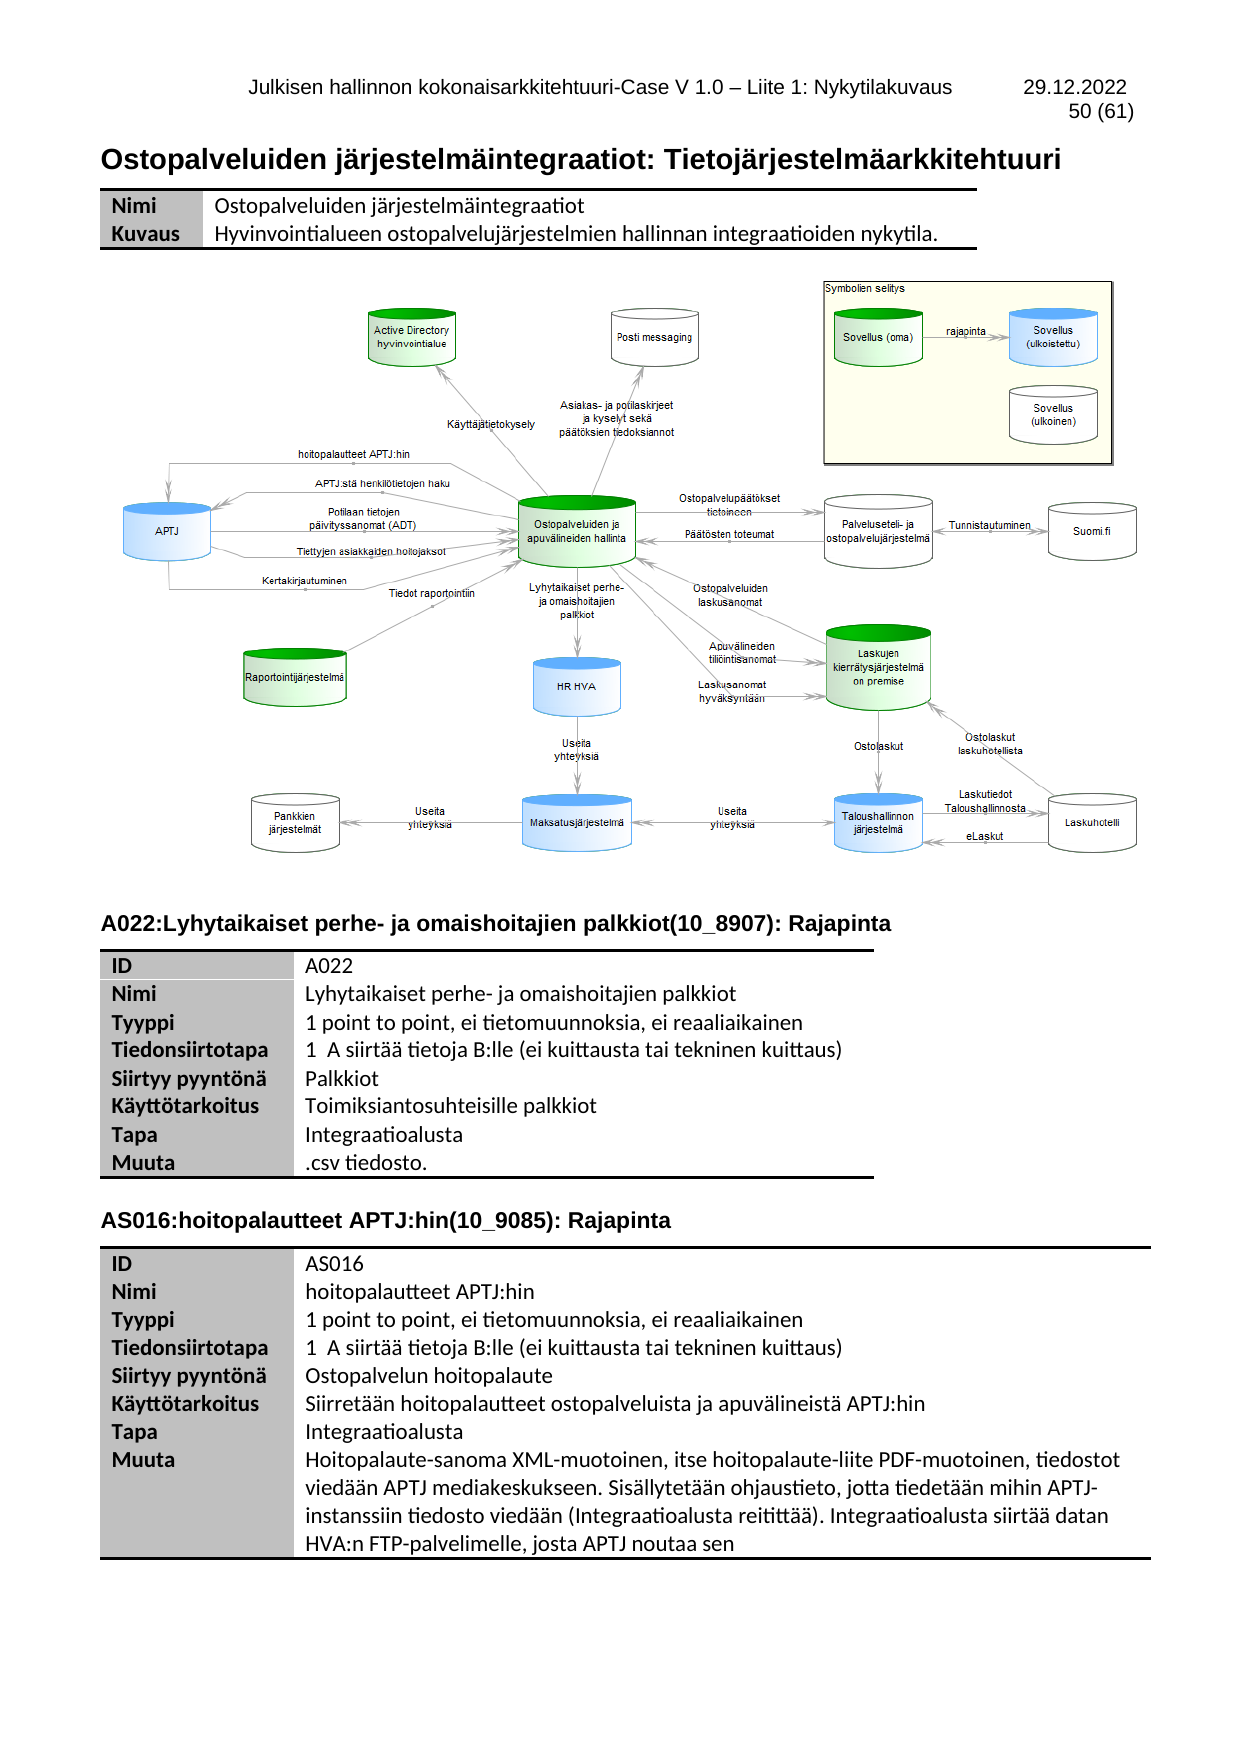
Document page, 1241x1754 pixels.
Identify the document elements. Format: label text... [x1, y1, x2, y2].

picture [100, 278, 1138, 854]
table_cell Käyttötarkoitus [100, 1092, 294, 1120]
table_cell 1 A siirtää tietoja B:lle (ei kuittausta tai tekninen kuittaus) [294, 1333, 1151, 1361]
table_cell Tyyppi [100, 1008, 294, 1036]
table_cell Muuta [100, 1148, 294, 1176]
table_cell Siirtyy pyyntönä [100, 1064, 294, 1092]
table_cell Hoitopalaute-sanoma XML-muotoinen, itse hoitopalaute-liite PDF-muotoinen, tiedostot viedään APTJ mediakeskukseen. Sisällytetään ohjaustieto, jotta tiedetään mihin APTJ-instanssiin tiedosto viedään (Integraatioalusta reitittää). Integraatioalusta siirtää datan HVA:n FTP-palvelimelle, josta APTJ noutaa sen [294, 1445, 1151, 1557]
table_cell Nimi [100, 1277, 294, 1305]
table_cell Lyhytaikaiset perhe- ja omaishoitajien palkkiot [294, 980, 874, 1008]
table_cell Kuvaus [100, 219, 203, 247]
table_cell Siirtyy pyyntönä [100, 1361, 294, 1389]
subtitle Ostopalveluiden järjestelmäintegraatiot: Tietojärjestelmäarkkitehtuuri [100, 142, 1140, 176]
table_header Ostopalveluiden järjestelmäintegraatiot [204, 191, 977, 219]
table_header Nimi [100, 191, 203, 219]
table_cell Nimi [100, 980, 294, 1008]
table_header ID [100, 1249, 294, 1277]
subtitle A022:Lyhytaikaiset perhe- ja omaishoitajien palkkiot(10_8907): Rajapinta [100, 909, 1140, 936]
table_cell Ostopalvelun hoitopalaute [294, 1361, 1151, 1389]
table_header A022 [294, 952, 874, 979]
table_cell Tapa [100, 1417, 294, 1445]
table_cell 1 point to point, ei tietomuunnoksia, ei reaaliaikainen [294, 1008, 874, 1036]
table_cell Tapa [100, 1120, 294, 1148]
table_cell 1 A siirtää tietoja B:lle (ei kuittausta tai tekninen kuittaus) [294, 1036, 874, 1064]
table_cell 1 point to point, ei tietomuunnoksia, ei reaaliaikainen [294, 1305, 1151, 1333]
table_cell Toimiksiantosuhteisille palkkiot [294, 1092, 874, 1120]
table_cell hoitopalautteet APTJ:hin [294, 1277, 1151, 1305]
table_cell Käyttötarkoitus [100, 1389, 294, 1417]
table_header ID [100, 952, 294, 979]
table_cell Tiedonsiirtotapa [100, 1333, 294, 1361]
table_cell Integraatioalusta [294, 1120, 874, 1148]
table_cell Siirretään hoitopalautteet ostopalveluista ja apuvälineistä APTJ:hin [294, 1389, 1151, 1417]
table_cell Muuta [100, 1445, 294, 1557]
table_cell Hyvinvointialueen ostopalvelujärjestelmien hallinnan integraatioiden nykytila. [204, 219, 977, 247]
table_cell Tiedonsiirtotapa [100, 1036, 294, 1064]
subtitle AS016:hoitopalautteet APTJ:hin(10_9085): Rajapinta [100, 1207, 1140, 1233]
table_cell Palkkiot [294, 1064, 874, 1092]
table_cell Integraatioalusta [294, 1417, 1151, 1445]
table_cell Tyyppi [100, 1305, 294, 1333]
table_header AS016 [294, 1249, 1151, 1277]
table_cell .csv tiedosto. [294, 1148, 874, 1176]
